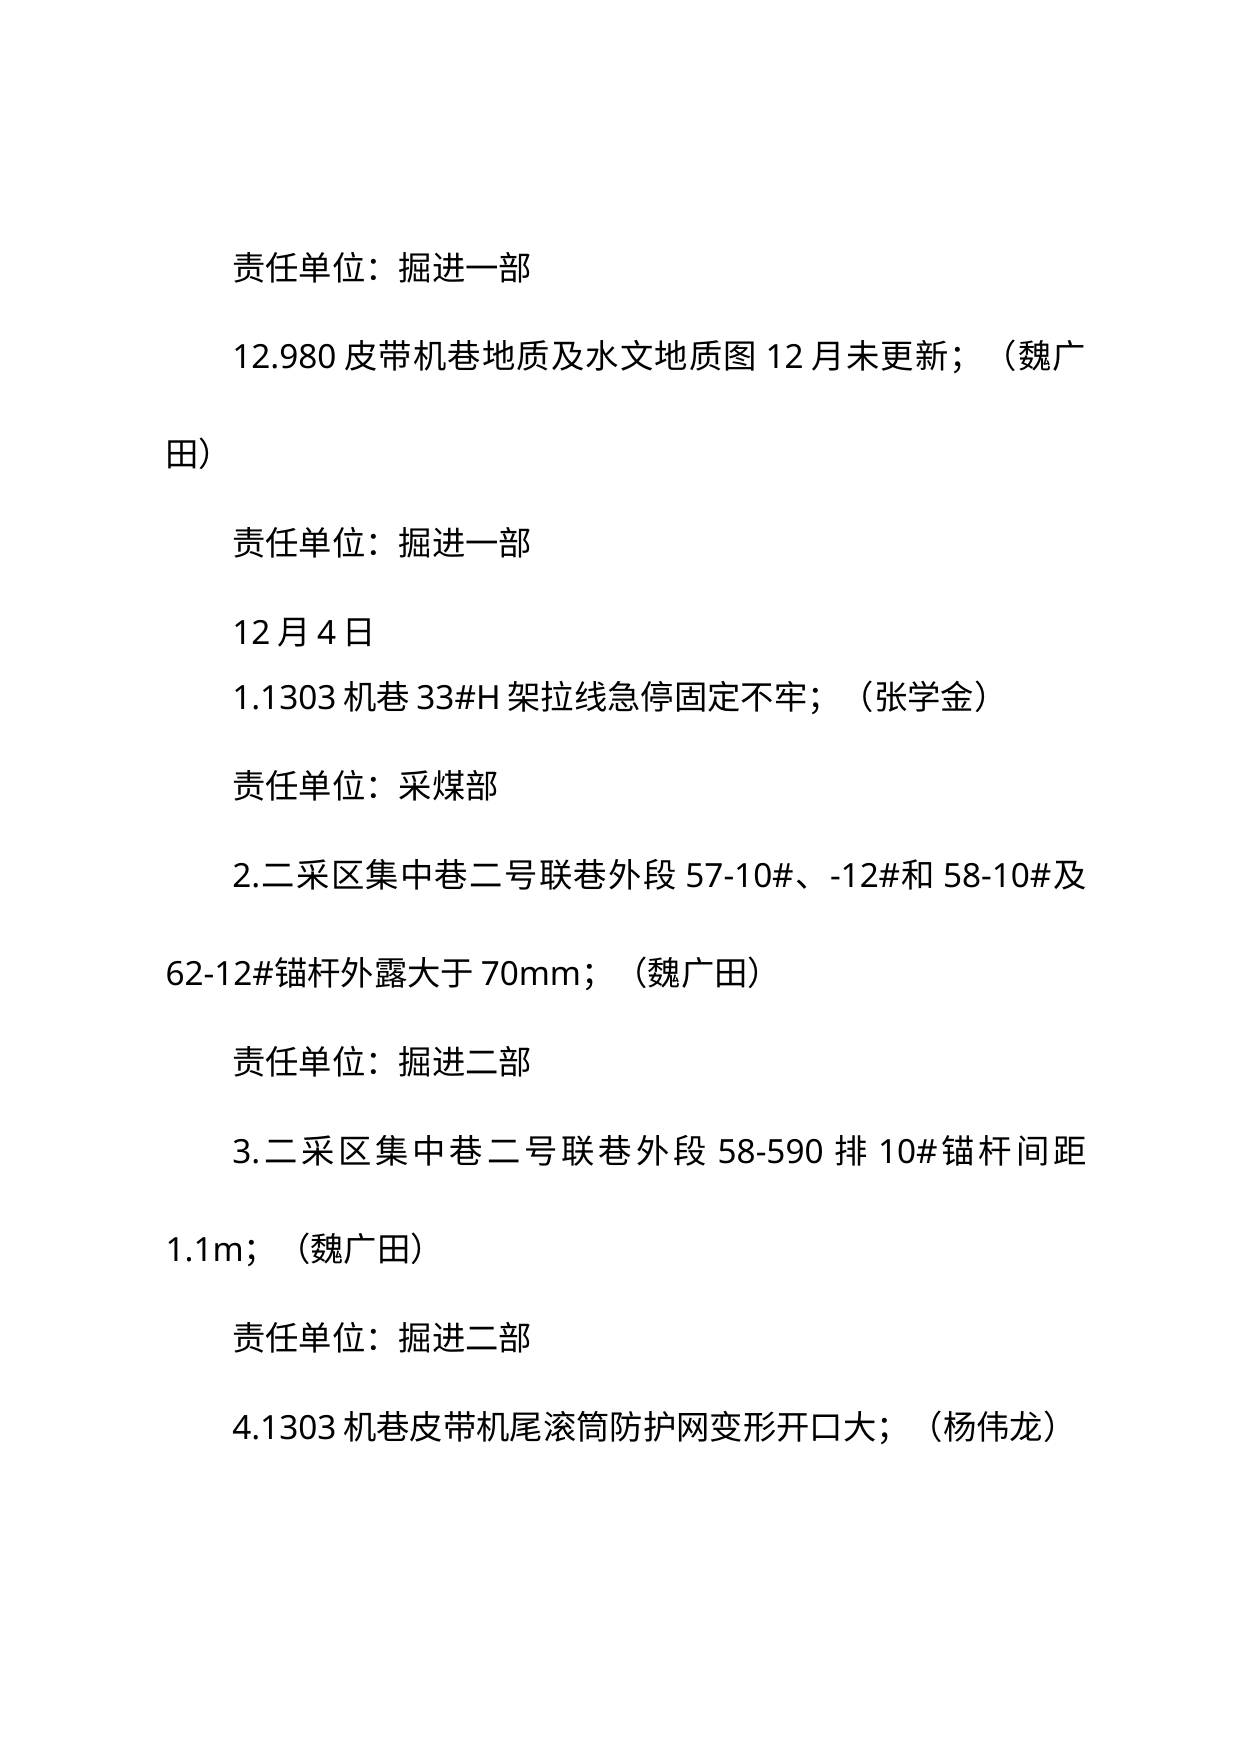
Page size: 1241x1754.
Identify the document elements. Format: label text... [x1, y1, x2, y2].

list 责任单位：掘进二部 [165, 1027, 1087, 1092]
list 责任单位：掘进一部 [165, 233, 1087, 298]
list 1.1303机巷33#H架拉线急停固定不牢；（张学金） [165, 663, 1087, 728]
list 责任单位：掘进一部 [165, 508, 1087, 573]
list 3.二采区集中巷二号联巷外段58-590排10#锚杆间距1.1m；（魏广田） [165, 1117, 1087, 1279]
list 责任单位：采煤部 [165, 752, 1087, 817]
list 12.980皮带机巷地质及水文地质图12月未更新；（魏广田） [165, 322, 1087, 484]
list 责任单位：掘进二部 [165, 1303, 1087, 1368]
list 12月4日 [165, 598, 1087, 663]
list 2.二采区集中巷二号联巷外段57-10#、-12#和58-10#及62-12#锚杆外露大于70mm；（魏广田） [165, 841, 1087, 1003]
list 4.1303机巷皮带机尾滚筒防护网变形开口大；（杨伟龙） [165, 1392, 1087, 1457]
